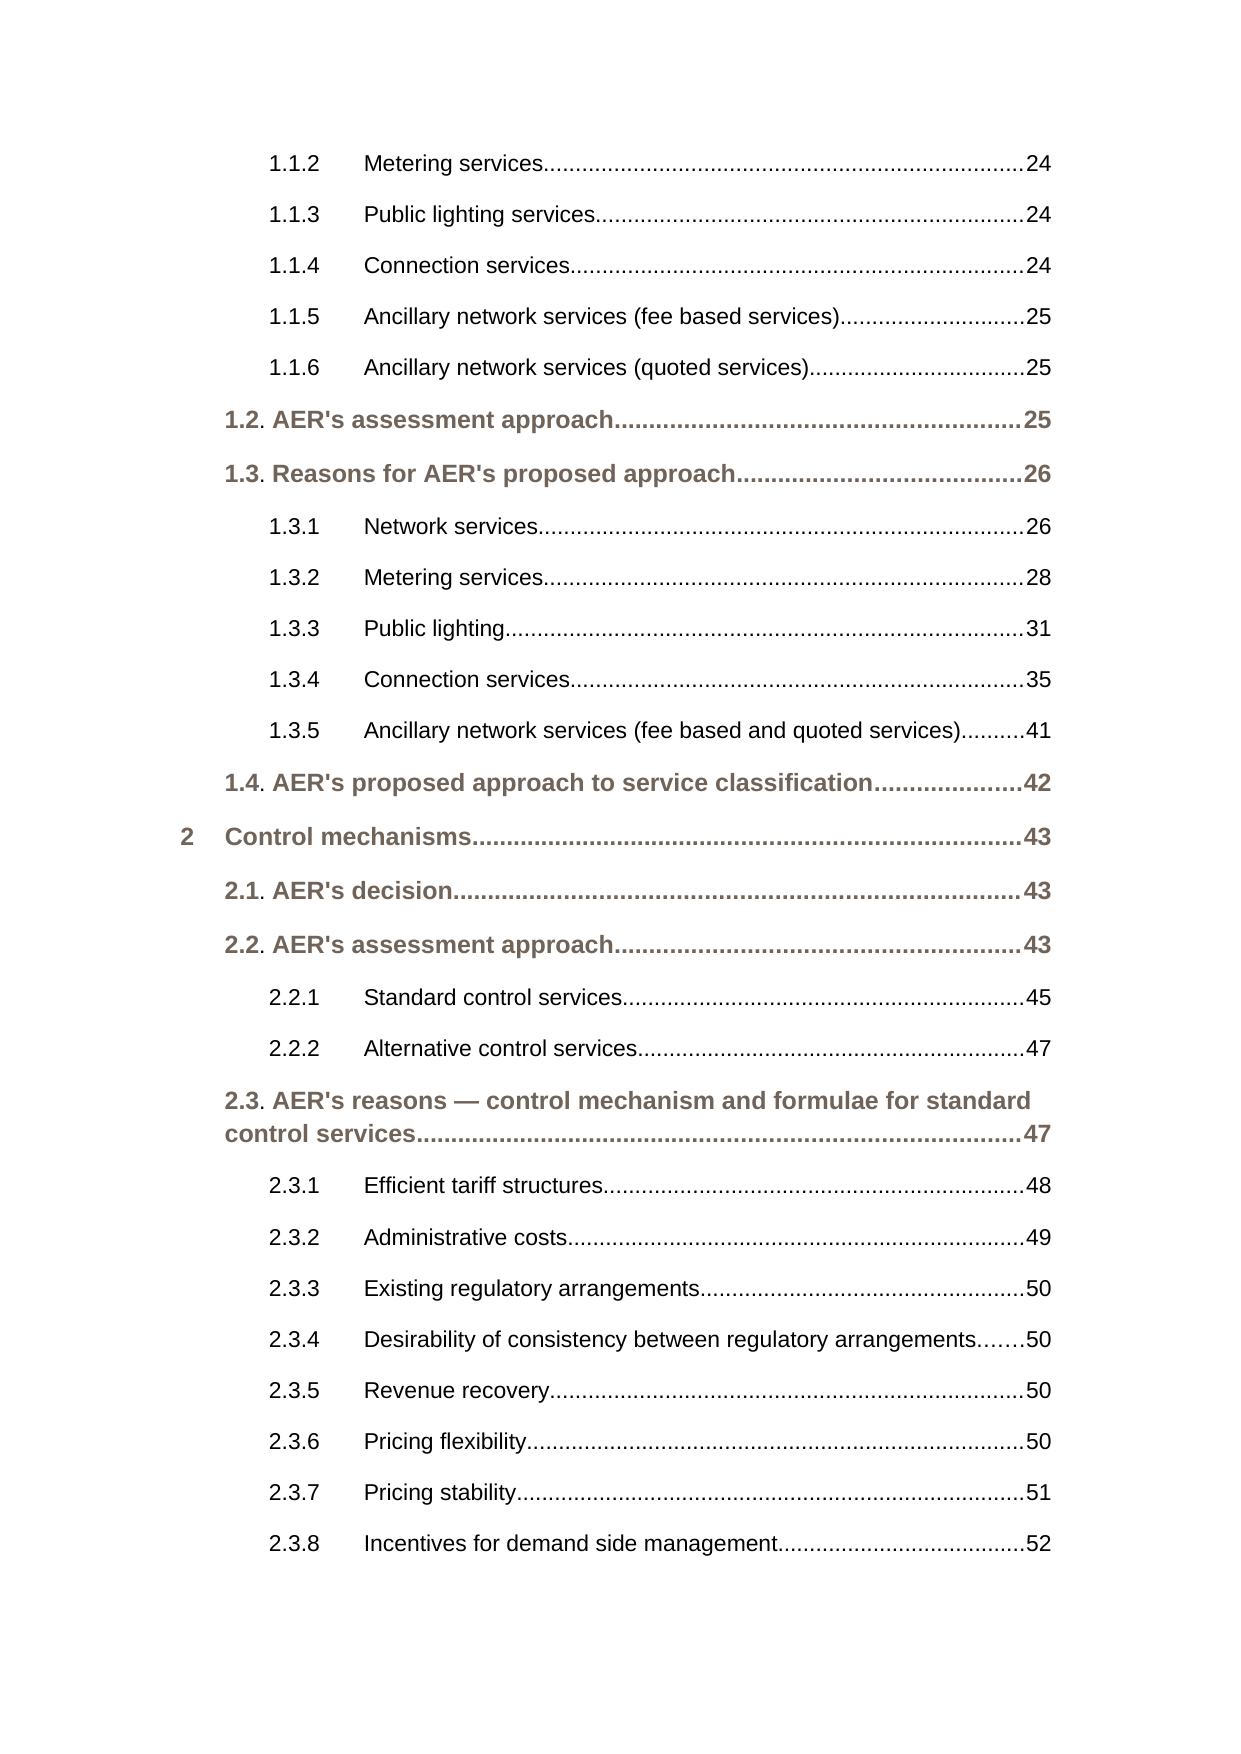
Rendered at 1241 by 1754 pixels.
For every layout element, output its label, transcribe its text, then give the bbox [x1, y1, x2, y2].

text 2.3.1 Efficient tariff structures 48 [269, 1172, 1063, 1199]
text 2.3.3 Existing regulatory arrangements 50 [269, 1274, 1063, 1301]
text 2.3.7 Pricing stability 51 [269, 1479, 1063, 1505]
text 2.1 AER's decision 43 [224, 876, 1063, 904]
text 2.3 AER's reasons — control mechanism and formulae for standard control services 47 [224, 1086, 1063, 1147]
text 1.3.2 Metering services 28 [269, 564, 1063, 590]
text 2 Control mechanisms 43 [180, 822, 1063, 851]
text 1.3.3 Public lighting 31 [269, 615, 1063, 641]
text 1.2 AER's assessment approach 25 [224, 405, 1063, 434]
text 1.1.4 Connection services 24 [269, 252, 1063, 278]
text 2.3.2 Administrative costs 49 [269, 1223, 1063, 1250]
text 2.3.8 Incentives for demand side management 52 [269, 1530, 1063, 1556]
text 2.2.1 Standard control services 45 [269, 983, 1063, 1010]
text 1.3.5 Ancillary network services (fee based and quoted services) 41 [269, 717, 1063, 743]
text 2.2.2 Alternative control services 47 [269, 1034, 1063, 1061]
text 1.1.2 Metering services 24 [269, 150, 1063, 176]
text 2.3.4 Desirability of consistency between regulatory arrangements 50 [269, 1326, 1063, 1352]
text 1.3.4 Connection services 35 [269, 666, 1063, 692]
text 1.1.6 Ancillary network services (quoted services) 25 [269, 354, 1063, 381]
text 1.3 Reasons for AER's proposed approach 26 [224, 459, 1063, 488]
text 1.3.1 Network services 26 [269, 513, 1063, 539]
text 2.3.5 Revenue recovery 50 [269, 1377, 1063, 1403]
text 1.1.5 Ancillary network services (fee based services) 25 [269, 303, 1063, 329]
text 2.2 AER's assessment approach 43 [224, 930, 1063, 958]
text 1.4 AER's proposed approach to service classification 42 [224, 768, 1063, 797]
text 1.1.3 Public lighting services 24 [269, 201, 1063, 227]
text 2.3.6 Pricing flexibility 50 [269, 1428, 1063, 1454]
